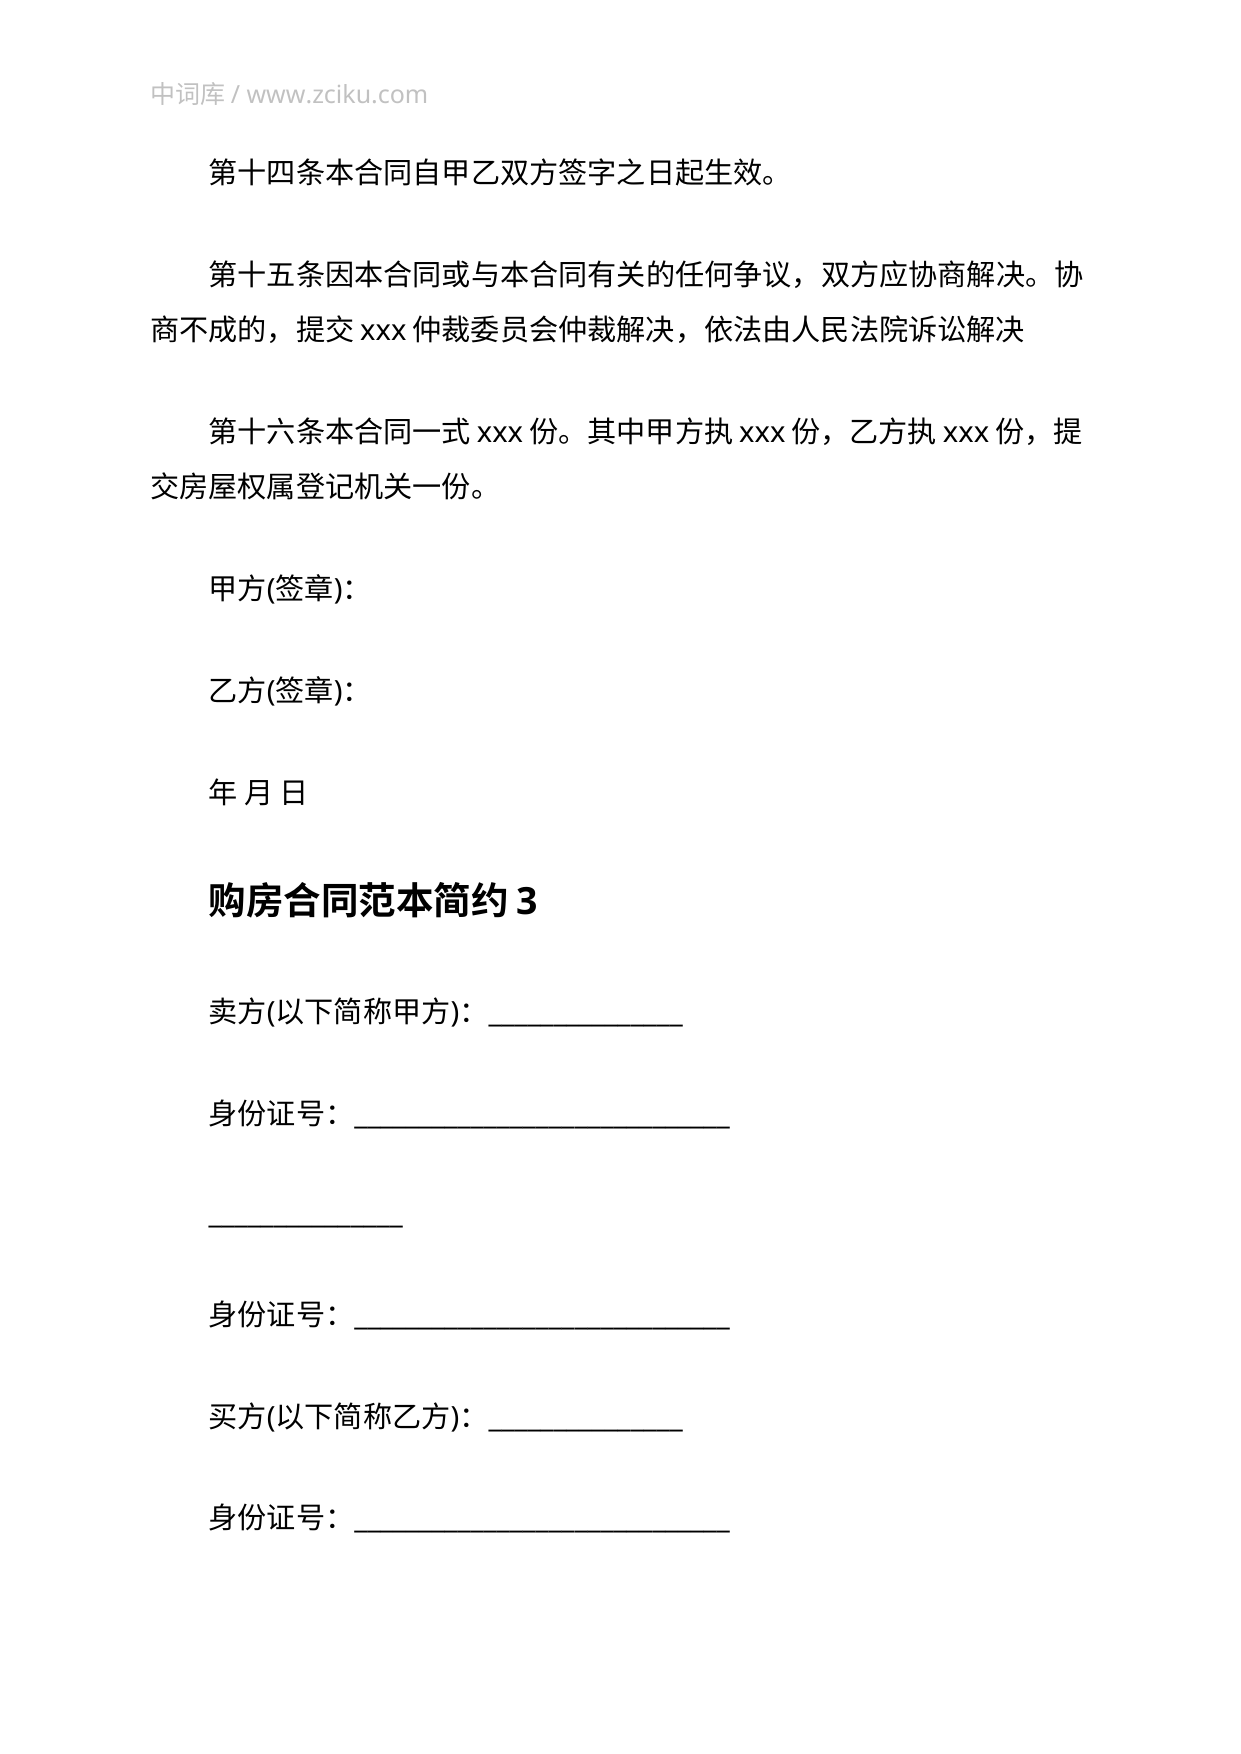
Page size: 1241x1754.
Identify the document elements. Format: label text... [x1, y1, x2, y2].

text 买方(以下简称乙方)：_______________ [150, 1393, 1090, 1436]
text 身份证号：_____________________________ [150, 1495, 1090, 1537]
text 身份证号：_____________________________ [150, 1291, 1090, 1333]
text 卖方(以下简称甲方)：_______________ [150, 989, 1090, 1031]
text _______________ [150, 1193, 1090, 1232]
text 第十五条因本合同或与本合同有关的任何争议，双方应协商解决。协商不成的，提交xxx仲裁委员会仲裁解决，依法由人民法院诉讼解决 [150, 252, 1090, 349]
text 乙方(签章)： [150, 667, 1090, 710]
text 第十四条本合同自甲乙双方签字之日起生效。 [150, 150, 1090, 192]
text 甲方(签章)： [150, 565, 1090, 608]
text 第十六条本合同一式xxx份。其中甲方执xxx份，乙方执xxx份，提交房屋权属登记机关一份。 [150, 409, 1090, 506]
text 购房合同范本简约3 [150, 871, 1090, 926]
text 年 月 日 [150, 769, 1090, 812]
text 身份证号：_____________________________ [150, 1091, 1090, 1133]
